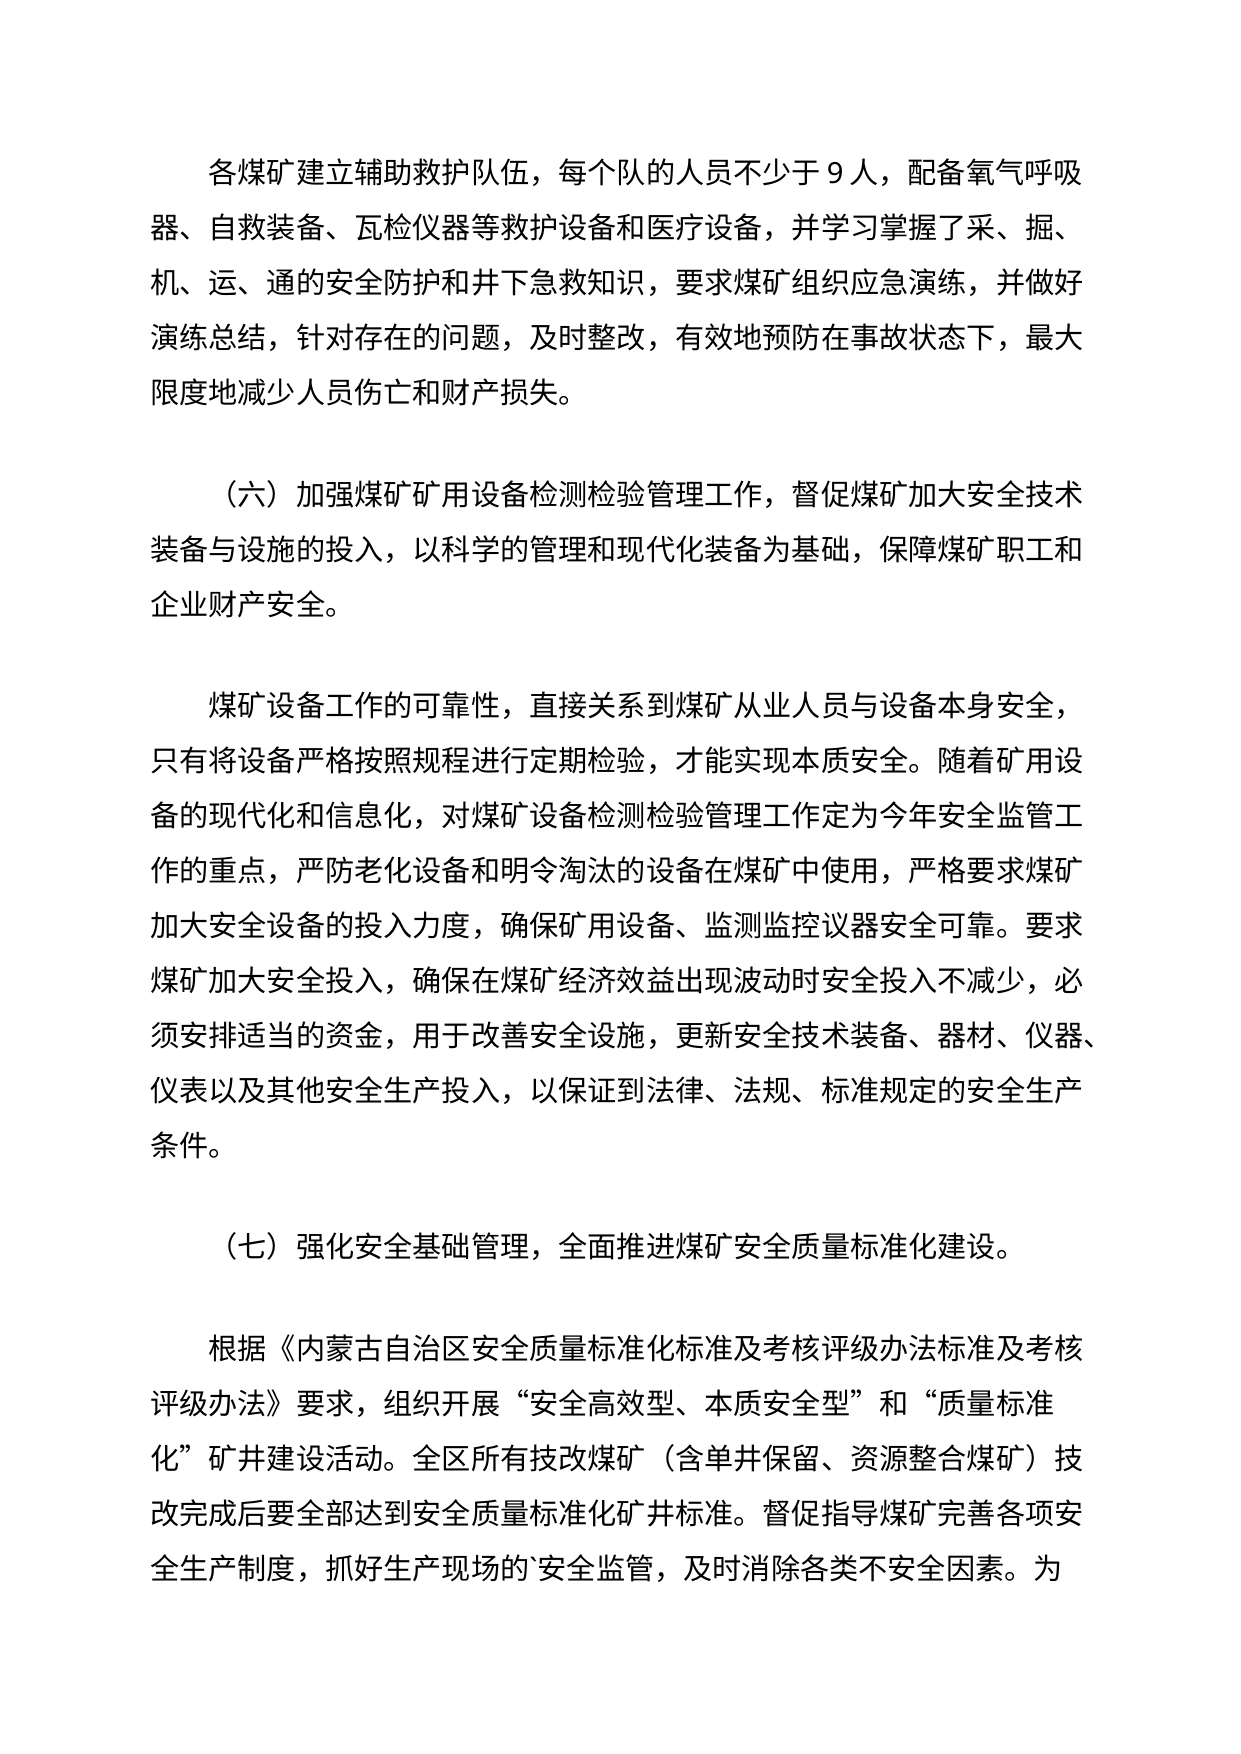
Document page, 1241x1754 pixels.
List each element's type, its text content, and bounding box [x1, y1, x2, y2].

text （七）强化安全基础管理，全面推进煤矿安全质量标准化建设。 [150, 1224, 1090, 1266]
text 各煤矿建立辅助救护队伍，每个队的人员不少于9人，配备氧气呼吸器、自救装备、瓦检仪器等救护设备和医疗设备，并学习掌握了采、掘、机、运、通的安全防护和井下急救知识，要求煤矿组织应急演练，并做好演练总结，针对存在的问题，及时整改，有效地预防在事故状态下，最大限度地减少人员伤亡和财产损失。 [150, 150, 1090, 412]
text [150, 1326, 1090, 1588]
text （六）加强煤矿矿用设备检测检验管理工作，督促煤矿加大安全技术装备与设施的投入，以科学的管理和现代化装备为基础，保障煤矿职工和企业财产安全。 [150, 471, 1090, 623]
text 煤矿设备工作的可靠性，直接关系到煤矿从业人员与设备本身安全，只有将设备严格按照规程进行定期检验，才能实现本质安全。随着矿用设备的现代化和信息化，对煤矿设备检测检验管理工作定为今年安全监管工作的重点，严防老化设备和明令淘汰的设备在煤矿中使用，严格要求煤矿加大安全设备的投入力度，确保矿用设备、监测监控议器安全可靠。要求煤矿加大安全投入，确保在煤矿经济效益出现波动时安全投入不减少，必须安排适当的资金，用于改善安全设施，更新安全技术装备、器材、仪器、仪表以及其他安全生产投入，以保证到法律、法规、标准规定的安全生产条件。 [150, 683, 1090, 1164]
